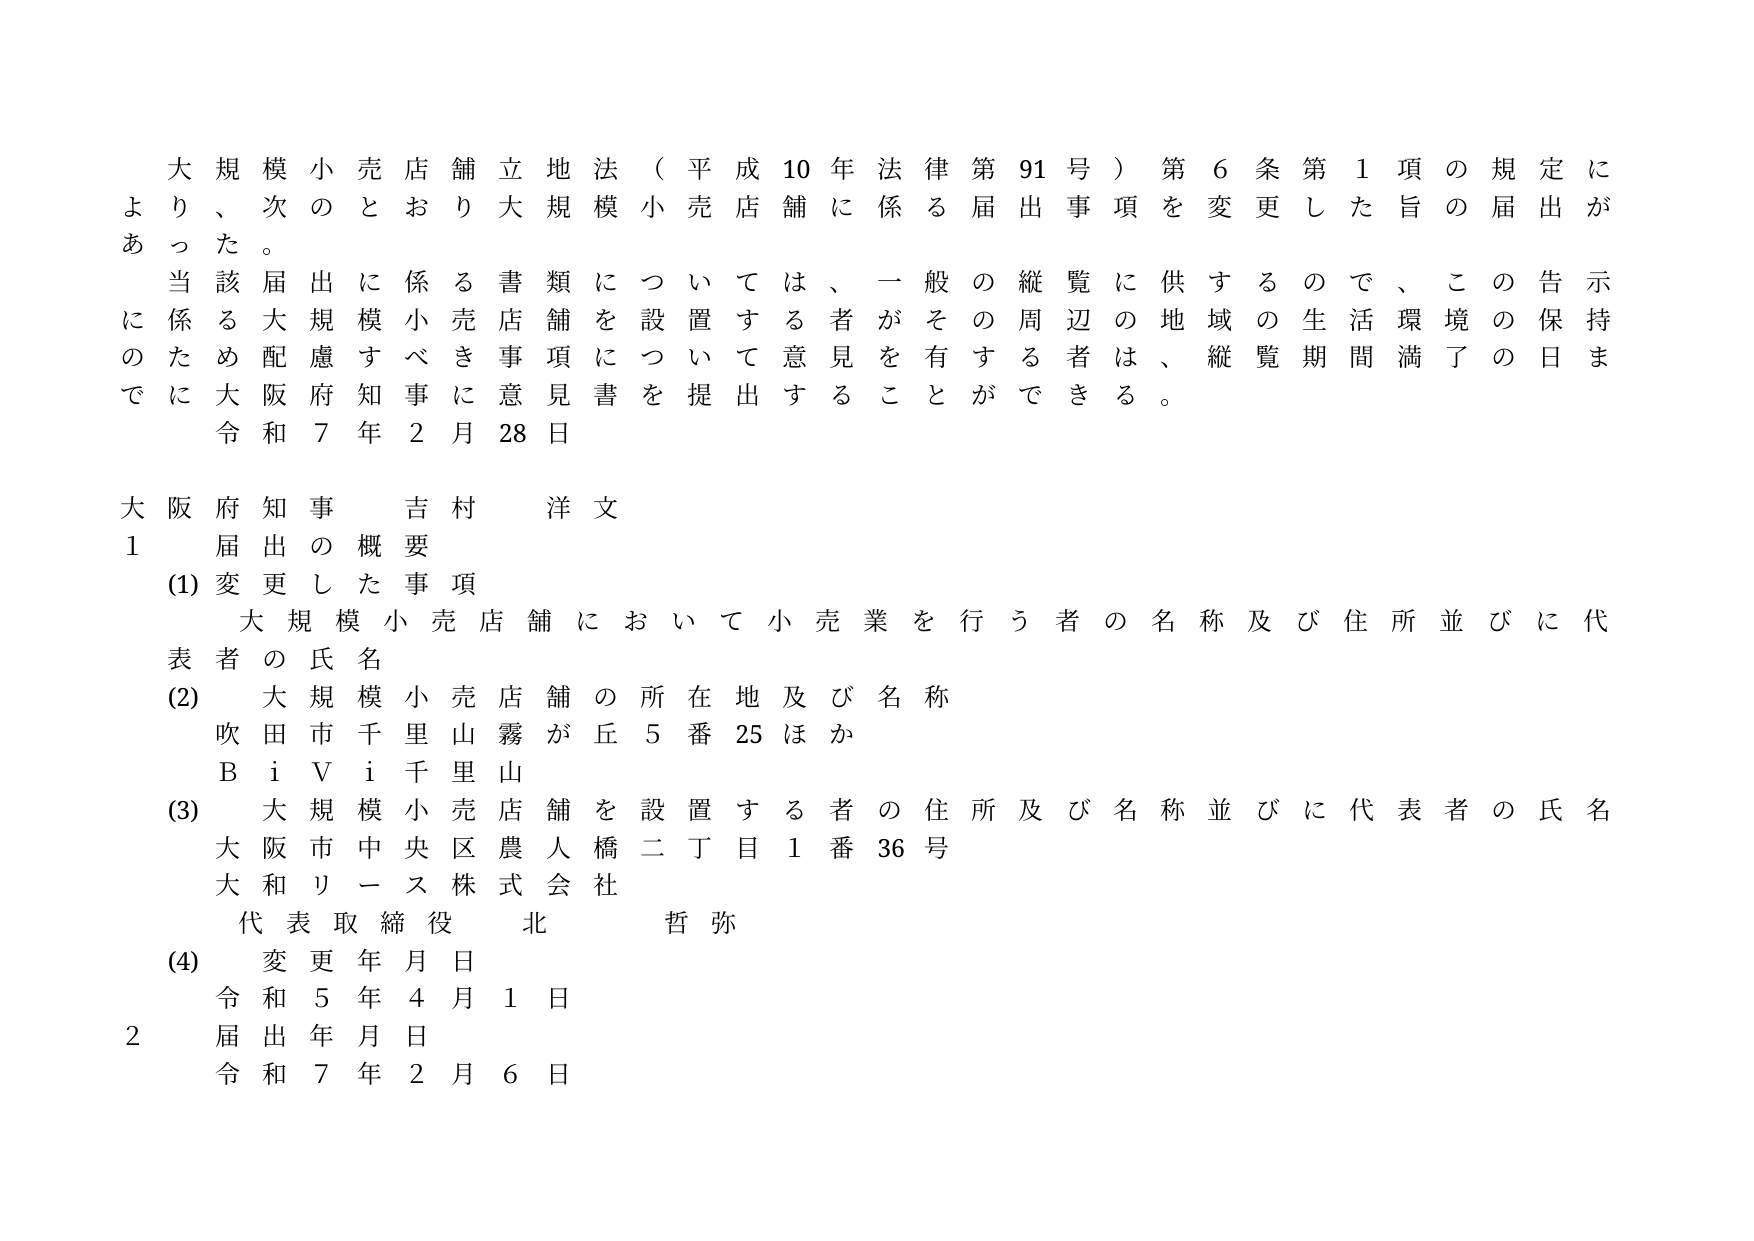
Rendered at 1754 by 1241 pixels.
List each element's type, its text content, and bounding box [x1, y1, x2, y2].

text 大阪府知事 吉村 洋文 [120, 450, 1634, 526]
text (2) 大規模小売店舗の所在地及び名称 [120, 677, 1634, 714]
text (3) 大規模小売店舗を設置する者の住所及び名称並びに代表者の氏名 [120, 790, 1634, 827]
text 令和７年２月28日 [120, 413, 1634, 450]
text (4) 変更年月日 [120, 941, 1634, 978]
text 大和リース株式会社 [120, 865, 1634, 903]
text 代表取締役 北 哲弥 [120, 903, 1634, 941]
text 大阪市中央区農人橋二丁目１番36号 [120, 827, 1634, 865]
text 当該届出に係る書類については、一般の縦覧に供するので、この告示に係る大規模小売店舗を設置する者がその周辺の地域の生活環境の保持のため配慮すべき事項について意見を有する者は、縦覧期間満了の日までに大阪府知事に意見書を提出することができる。 [120, 262, 1634, 413]
text 大規模小売店舗立地法（平成10年法律第91号）第６条第１項の規定により、次のとおり大規模小売店舗に係る届出事項を変更した旨の届出があった。 [120, 149, 1634, 262]
text 吹田市千里山霧が丘５番25ほか [120, 714, 1634, 752]
list 変更した事項 [144, 563, 1634, 601]
text 令和５年４月１日 [120, 978, 1634, 1016]
text ＢｉＶｉ千里山 [120, 752, 1634, 790]
text ２ 届出年月日 [120, 1016, 1634, 1054]
text 大規模小売店舗において小売業を行う者の名称及び住所並びに代表者の氏名 [144, 601, 1634, 677]
text １ 届出の概要 [120, 526, 1634, 563]
text 令和７年２月６日 [120, 1054, 1634, 1091]
